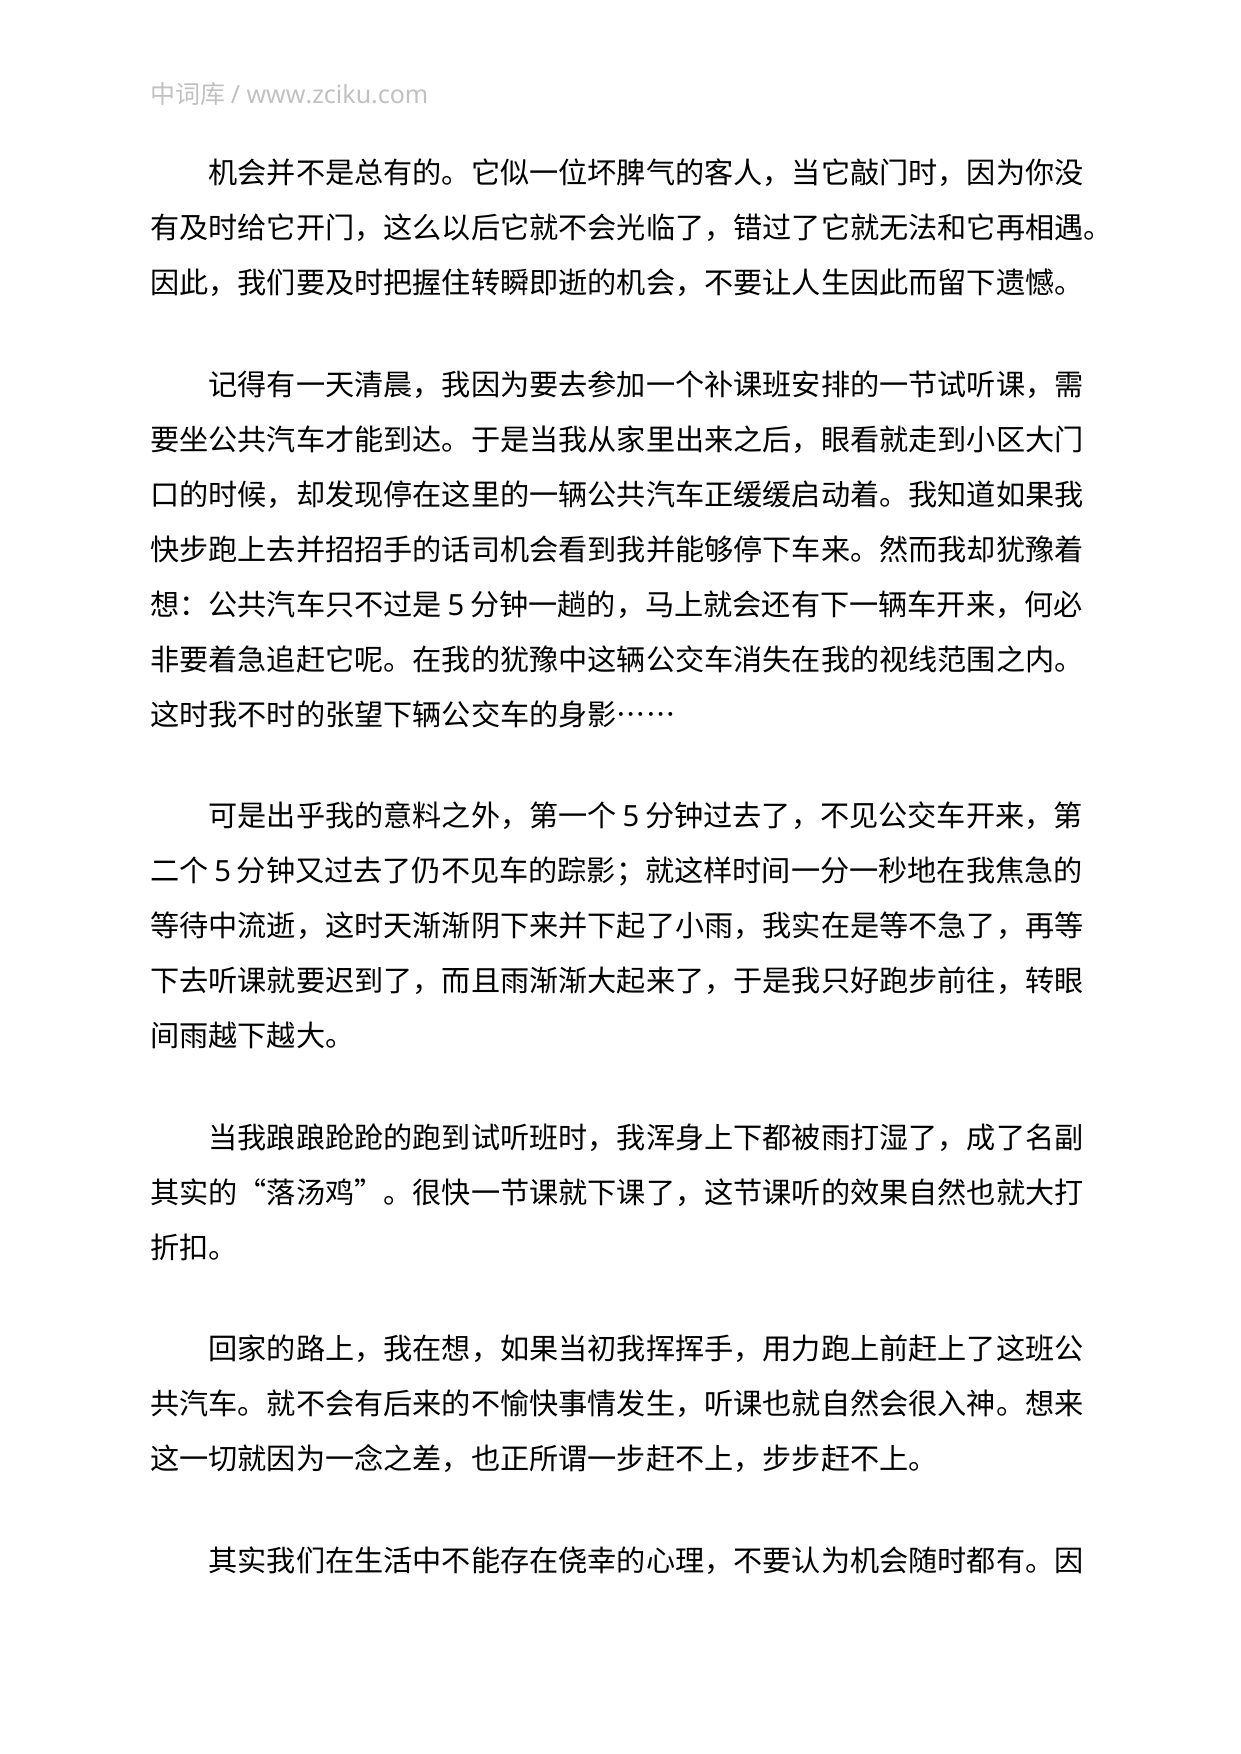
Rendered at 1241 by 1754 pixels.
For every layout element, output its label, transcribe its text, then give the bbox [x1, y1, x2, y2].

text 回家的路上，我在想，如果当初我挥挥手，用力跑上前赶上了这班公共汽车。就不会有后来的不愉快事情发生，听课也就自然会很入神。想来这一切就因为一念之差，也正所谓一步赶不上，步步赶不上。 [150, 1326, 1090, 1478]
text 机会并不是总有的。它似一位坏脾气的客人，当它敲门时，因为你没有及时给它开门，这么以后它就不会光临了，错过了它就无法和它再相遇。因此，我们要及时把握住转瞬即逝的机会，不要让人生因此而留下遗憾。 [150, 150, 1090, 302]
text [150, 1537, 1090, 1580]
text 当我踉踉跄跄的跑到试听班时，我浑身上下都被雨打湿了，成了名副其实的“落汤鸡”。很快一节课就下课了，这节课听的效果自然也就大打折扣。 [150, 1114, 1090, 1266]
text 可是出乎我的意料之外，第一个5分钟过去了，不见公交车开来，第二个5分钟又过去了仍不见车的踪影；就这样时间一分一秒地在我焦急的等待中流逝，这时天渐渐阴下来并下起了小雨，我实在是等不急了，再等下去听课就要迟到了，而且雨渐渐大起来了，于是我只好跑步前往，转眼间雨越下越大。 [150, 793, 1090, 1055]
text 记得有一天清晨，我因为要去参加一个补课班安排的一节试听课，需要坐公共汽车才能到达。于是当我从家里出来之后，眼看就走到小区大门口的时候，却发现停在这里的一辆公共汽车正缓缓启动着。我知道如果我快步跑上去并招招手的话司机会看到我并能够停下车来。然而我却犹豫着想：公共汽车只不过是5分钟一趟的，马上就会还有下一辆车开来，何必非要着急追赶它呢。在我的犹豫中这辆公交车消失在我的视线范围之内。这时我不时的张望下辆公交车的身影…… [150, 362, 1090, 733]
